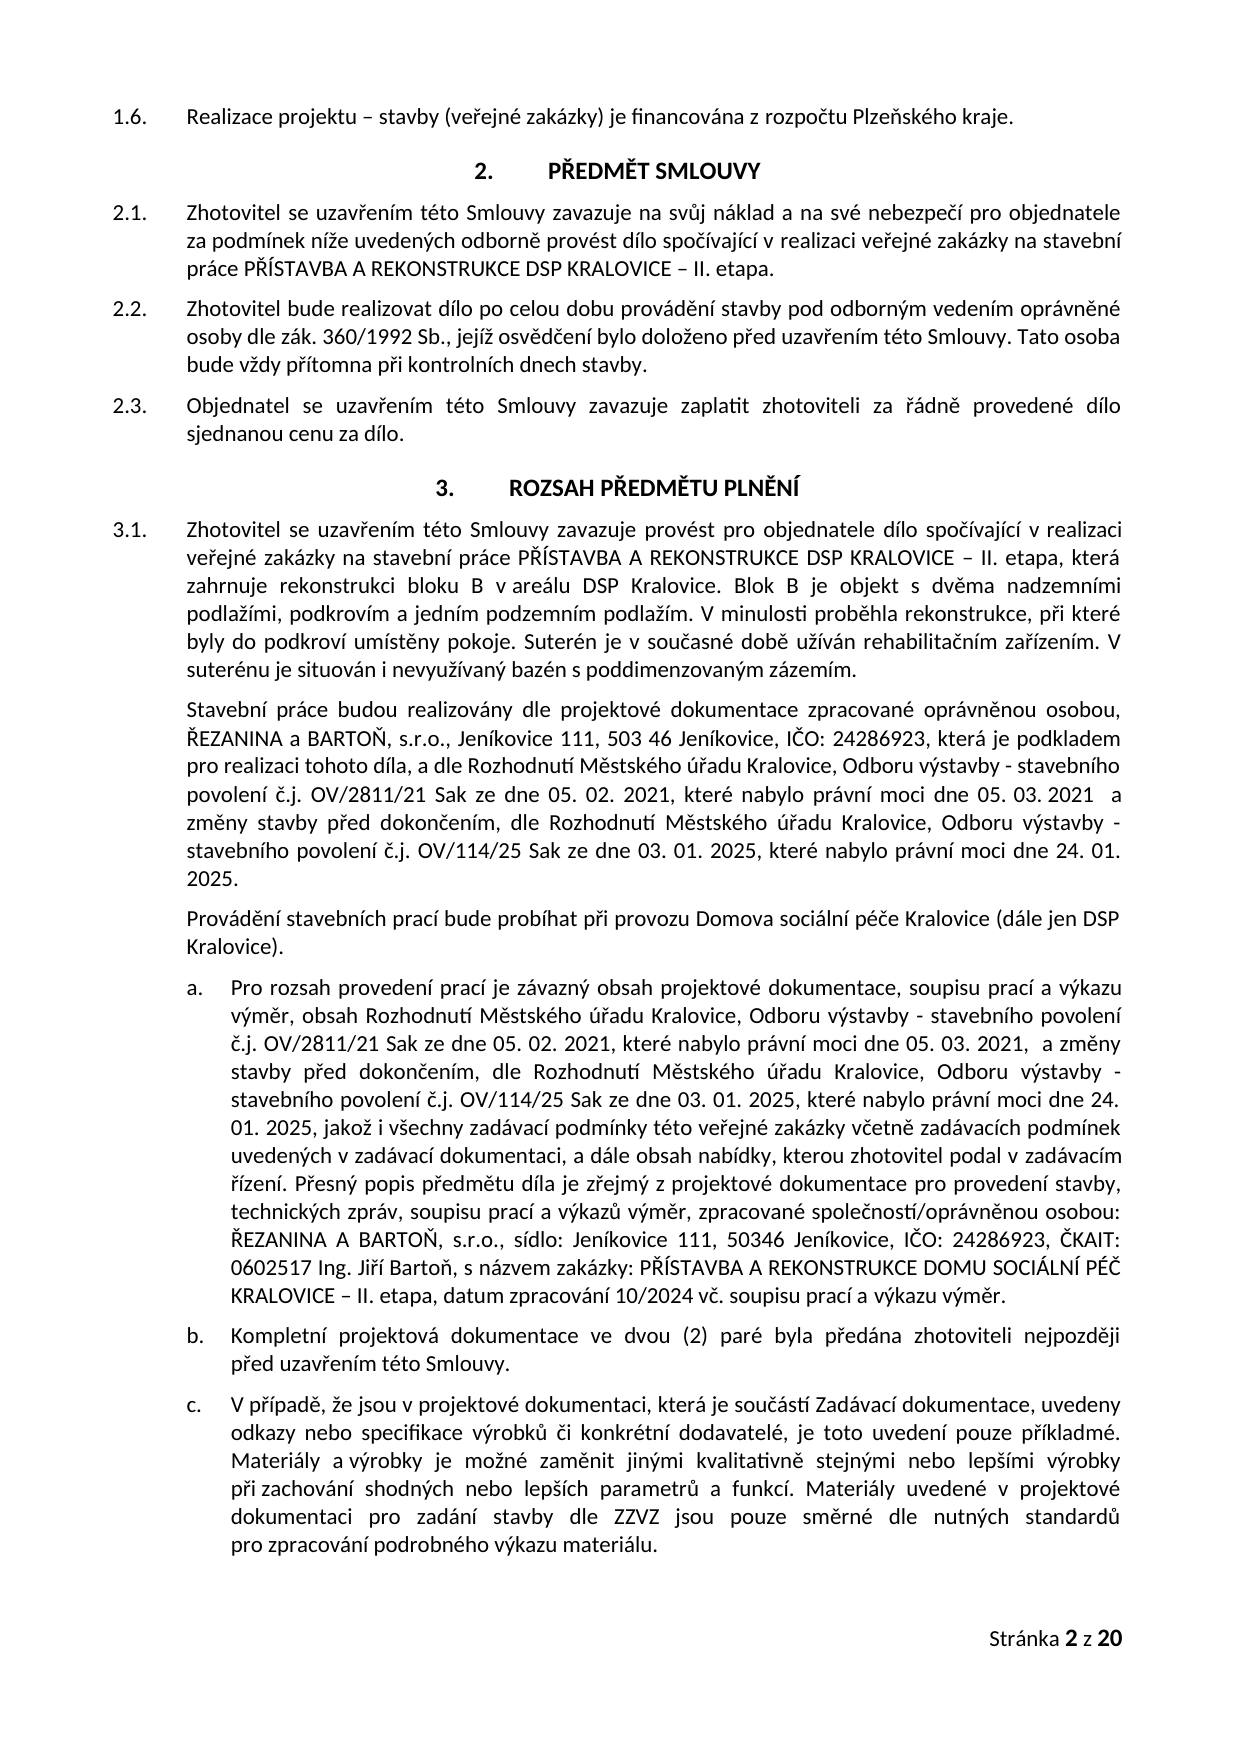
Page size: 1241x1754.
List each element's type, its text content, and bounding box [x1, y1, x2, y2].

list Zhotovitel bude realizovat dílo po celou dobu provádění stavby pod odborným vedením oprávněné osoby dle zák. 360/1992 Sb., jejíž osvědčení bylo doloženo před uzavřením této Smlouvy. Tato osoba bude vždy přítomna při kontrolních dnech stavby. [112, 294, 1122, 378]
list Pro rozsah provedení prací je závazný obsah projektové dokumentace, soupisu prací a výkazu výměr, obsah Rozhodnutí Městského úřadu Kralovice, Odboru výstavby - stavebního povolení č.j. OV/2811/21 Sak ze dne 05. 02. 2021, které nabylo právní moci dne 05. 03. 2021, a změny stavby před dokončením, dle Rozhodnutí Městského úřadu Kralovice, Odboru výstavby - stavebního povolení č.j. OV/114/25 Sak ze dne 03. 01. 2025, které nabylo právní moci dne 24. 01. 2025, jakož i všechny zadávací podmínky této veřejné zakázky včetně zadávacích podmínek uvedených v zadávací dokumentaci, a dále obsah nabídky, kterou zhotovitel podal v zadávacím řízení. Přesný popis předmětu díla je zřejmý z projektové dokumentace pro provedení stavby, technických zpráv, soupisu prací a výkazů výměr, zpracované společností/oprávněnou osobou: ŘEZANINA A BARTOŇ, s.r.o., sídlo: Jeníkovice 111, 50346 Jeníkovice, IČO: 24286923, ČKAIT: 0602517 Ing. Jiří Bartoň, s názvem zakázky: PŘÍSTAVBA A REKONSTRUKCE DOMU SOCIÁLNÍ PÉČ KRALOVICE – II. etapa, datum zpracování 10/2024 vč. soupisu prací a výkazu výměr. [186, 973, 1122, 1309]
list Objednatel se uzavřením této Smlouvy zavazuje zaplatit zhotoviteli za řádně provedené dílo sjednanou cenu za dílo. [112, 391, 1122, 447]
subtitle PŘEDMĚT SMLOUVY [112, 155, 1122, 185]
list Zhotovitel se uzavřením této Smlouvy zavazuje na svůj náklad a na své nebezpečí pro objednatele za podmínek níže uvedených odborně provést dílo spočívající v realizaci veřejné zakázky na stavební práce PŘÍSTAVBA A REKONSTRUKCE DSP KRALOVICE – II. etapa. [112, 198, 1122, 282]
list Stavební práce budou realizovány dle projektové dokumentace zpracované oprávněnou osobou, ŘEZANINA a BARTOŇ, s.r.o., Jeníkovice 111, 503 46 Jeníkovice, IČO: 24286923, která je podkladem pro realizaci tohoto díla, a dle Rozhodnutí Městského úřadu Kralovice, Odboru výstavby - stavebního povolení č.j. OV/2811/21 Sak ze dne 05. 02. 2021, které nabylo právní moci dne 05. 03. 2021 a změny stavby před dokončením, dle Rozhodnutí Městského úřadu Kralovice, Odboru výstavby - stavebního povolení č.j. OV/114/25 Sak ze dne 03. 01. 2025, které nabylo právní moci dne 24. 01. 2025. [186, 696, 1122, 892]
list Kompletní projektová dokumentace ve dvou (2) paré byla předána zhotoviteli nejpozději před uzavřením této Smlouvy. [186, 1322, 1122, 1378]
list Provádění stavebních prací bude probíhat při provozu Domova sociální péče Kralovice (dále jen DSP Kralovice). [186, 904, 1122, 960]
list V případě, že jsou v projektové dokumentaci, která je součástí Zadávací dokumentace, uvedeny odkazy nebo specifikace výrobků či konkrétní dodavatelé, je toto uvedení pouze příkladmé. Materiály a výrobky je možné zaměnit jinými kvalitativně stejnými nebo lepšími výrobky při zachování shodných nebo lepších parametrů a funkcí. Materiály uvedené v projektové dokumentaci pro zadání stavby dle ZZVZ jsou pouze směrné dle nutných standardů pro zpracování podrobného výkazu materiálu. [186, 1390, 1122, 1558]
list Realizace projektu – stavby (veřejné zakázky) je financována z rozpočtu Plzeňského kraje. [112, 102, 1122, 130]
list Zhotovitel se uzavřením této Smlouvy zavazuje provést pro objednatele dílo spočívající v realizaci veřejné zakázky na stavební práce PŘÍSTAVBA A REKONSTRUKCE DSP KRALOVICE – II. etapa, která zahrnuje rekonstrukci bloku B v areálu DSP Kralovice. Blok B je objekt s dvěma nadzemními podlažími, podkrovím a jedním podzemním podlažím. V minulosti proběhla rekonstrukce, při které byly do podkroví umístěny pokoje. Suterén je v současné době užíván rehabilitačním zařízením. V suterénu je situován i nevyužívaný bazén s poddimenzovaným zázemím. [112, 515, 1122, 683]
subtitle ROZSAH PŘEDMĚTU PLNĚNÍ [112, 472, 1122, 502]
